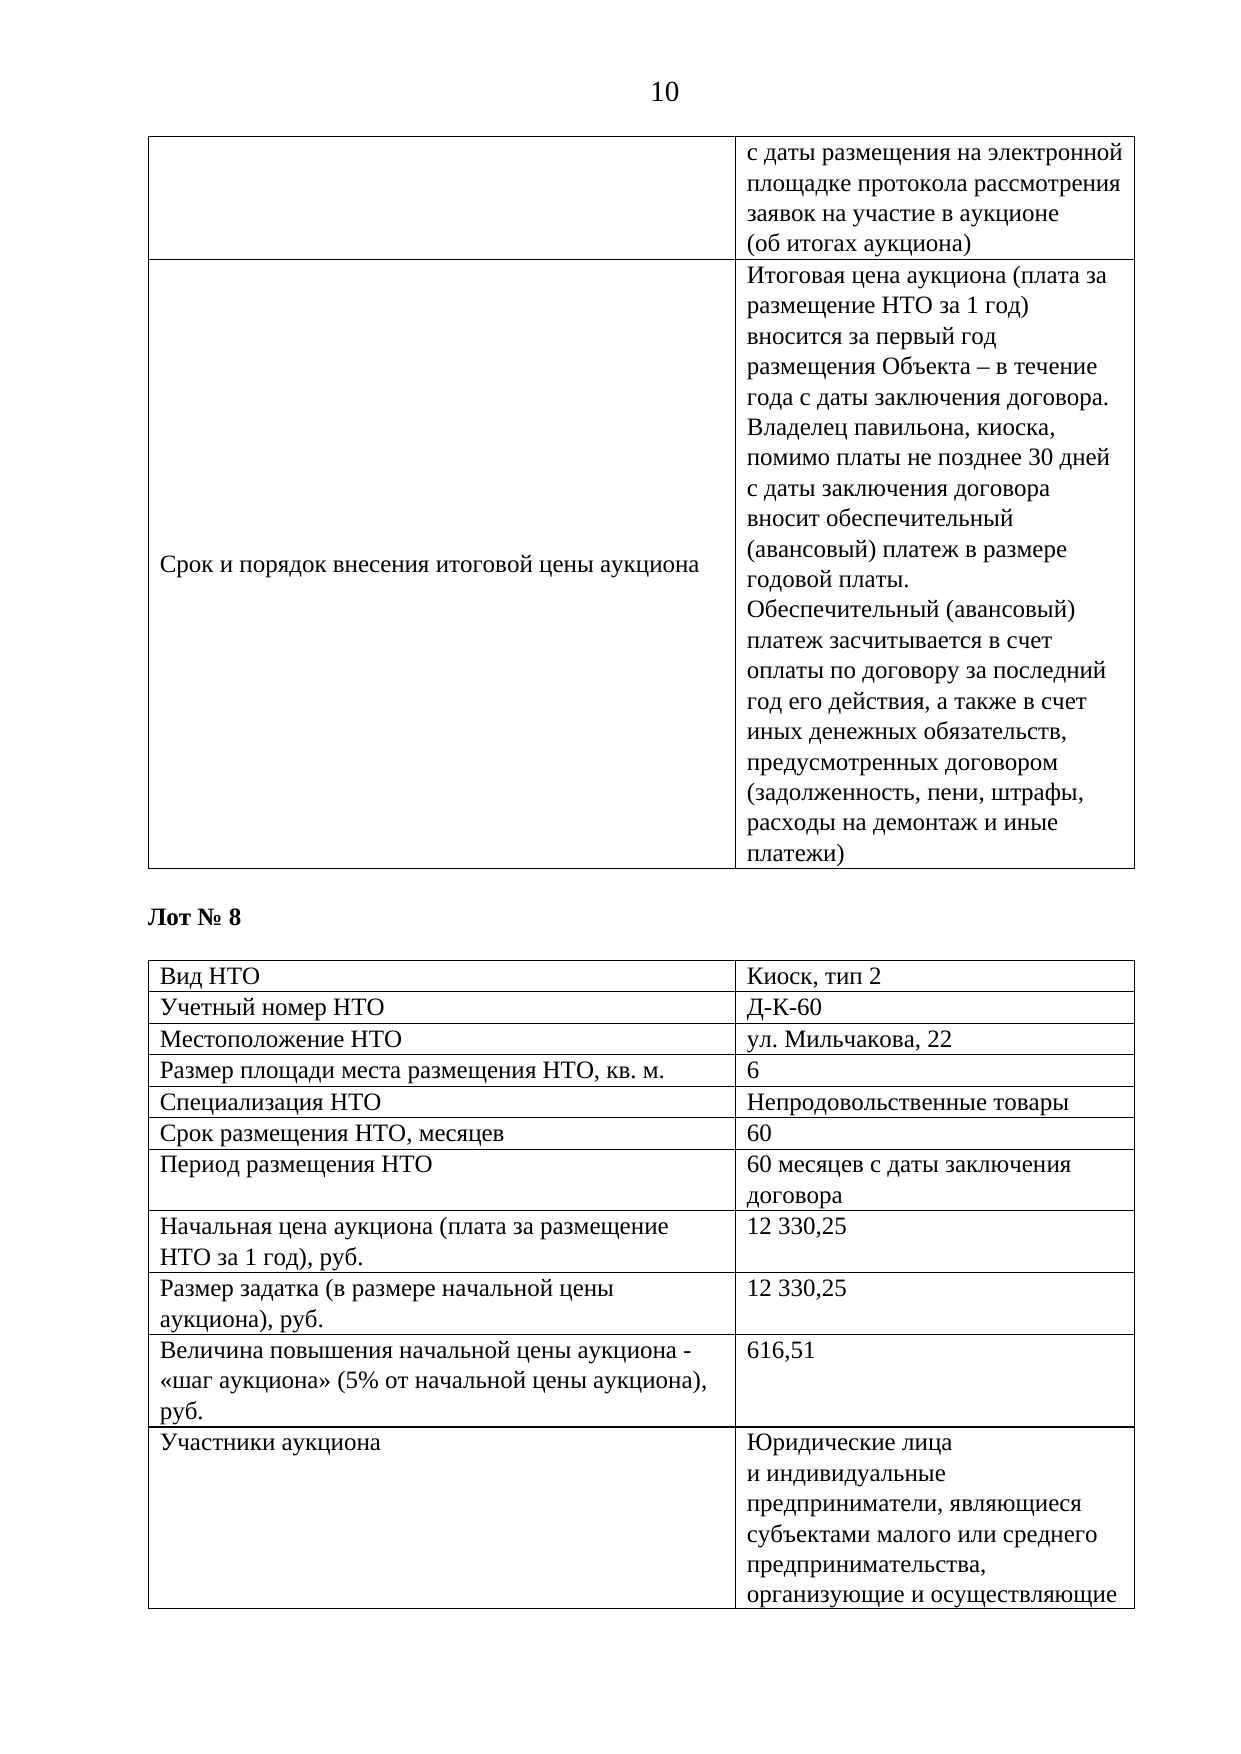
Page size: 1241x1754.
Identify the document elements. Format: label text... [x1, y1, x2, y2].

table_cell Размер площади места размещения НТО, кв. м. [149, 1055, 735, 1086]
table_cell Специализация НТО [149, 1087, 735, 1117]
table_cell 60 месяцев с даты заключения договора [736, 1150, 1134, 1210]
table_cell Участники аукциона [149, 1428, 735, 1608]
table_cell Начальная цена аукциона (плата за размещение НТО за 1 год), руб. [149, 1211, 735, 1272]
table_header Вид НТО [149, 961, 735, 991]
table_cell 60 [736, 1118, 1134, 1148]
table_cell Д-К-60 [736, 992, 1134, 1023]
table_cell 616,51 [736, 1335, 1134, 1426]
table_header Киоск, тип 2 [736, 961, 1134, 991]
table_cell Итоговая цена аукциона (плата за размещение НТО за 1 год) вносится за первый год размещения Объекта – в течение года с даты заключения договора. Владелец павильона, киоска, помимо платы не позднее 30 дней с даты заключения договора вносит обеспечительный (авансовый) платеж в размере годовой платы. Обеспечительный (авансовый) платеж засчитывается в счет оплаты по договору за последний год его действия, а также в счет иных денежных обязательств, предусмотренных договором (задолженность, пени, штрафы, расходы на демонтаж и иные платежи) [736, 260, 1134, 868]
table_cell Учетный номер НТО [149, 992, 735, 1023]
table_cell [149, 137, 735, 259]
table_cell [736, 1428, 1134, 1608]
table_cell Период размещения НТО [149, 1150, 735, 1210]
table_cell 6 [736, 1055, 1134, 1086]
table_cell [736, 137, 1134, 259]
table_cell Размер задатка (в размере начальной цены аукциона), руб. [149, 1273, 735, 1334]
table_cell 12 330,25 [736, 1273, 1134, 1334]
table_cell Величина повышения начальной цены аукциона - «шаг аукциона» (5% от начальной цены аукциона), руб. [149, 1335, 735, 1426]
table_cell Непродовольственные товары [736, 1087, 1134, 1117]
text Лот № 8 [148, 902, 1181, 931]
table_cell Срок и порядок внесения итоговой цены аукциона [149, 260, 735, 868]
table_cell ул. Мильчакова, 22 [736, 1024, 1134, 1054]
table_cell 12 330,25 [736, 1211, 1134, 1272]
table_cell Срок размещения НТО, месяцев [149, 1118, 735, 1148]
table_cell Местоположение НТО [149, 1024, 735, 1054]
